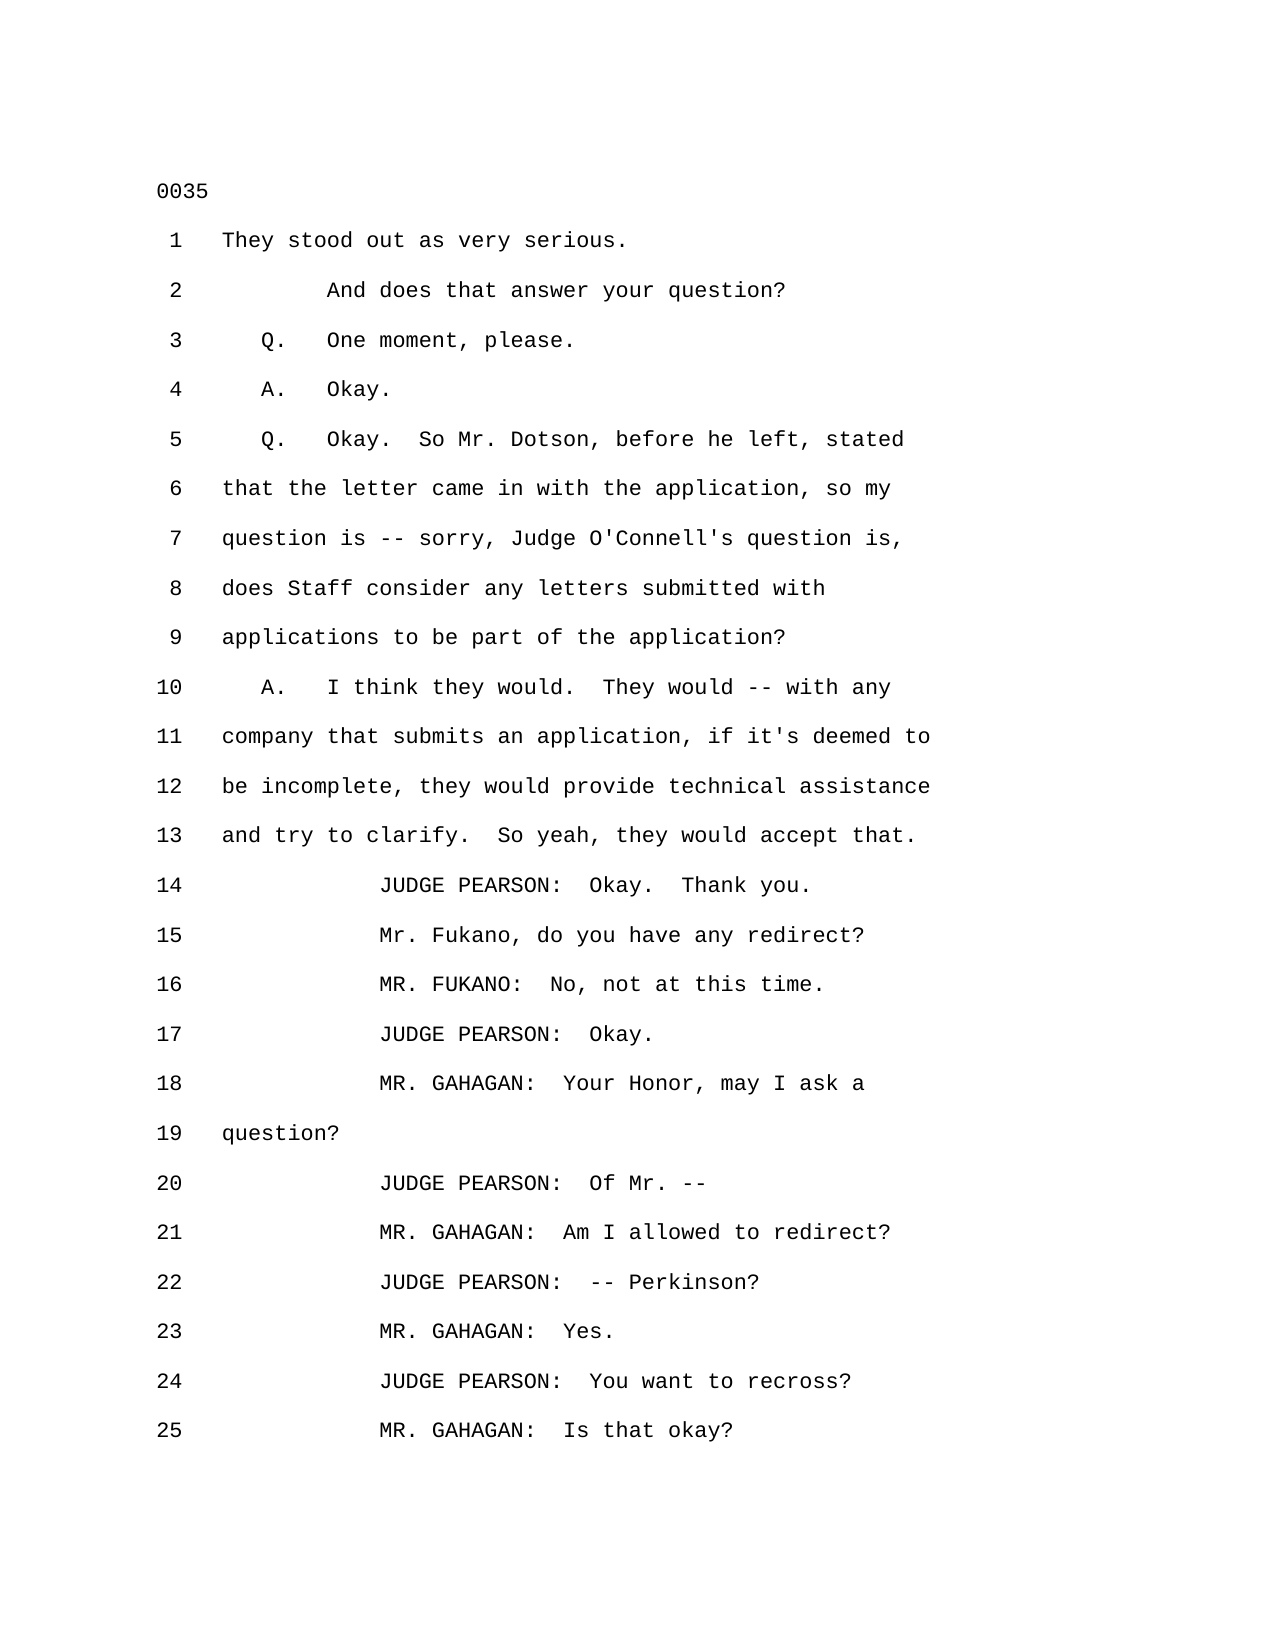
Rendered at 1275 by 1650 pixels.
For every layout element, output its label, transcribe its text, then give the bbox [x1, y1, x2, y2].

text 15 Mr. Fukano, do you have any redirect? [156, 924, 1119, 948]
text 13 and try to clarify. So yeah, they would accept that. [156, 824, 1119, 849]
text 19 question? [156, 1122, 1119, 1147]
text 23 MR. GAHAGAN: Yes. [156, 1320, 1119, 1345]
text 25 MR. GAHAGAN: Is that okay? [156, 1419, 1119, 1444]
text 20 JUDGE PEARSON: Of Mr. -- [156, 1172, 1119, 1196]
text 11 company that submits an application, if it's deemed to [156, 725, 1119, 750]
text 0035 [156, 180, 1119, 205]
text 5 Q. Okay. So Mr. Dotson, before he left, stated [156, 428, 1119, 453]
text 12 be incomplete, they would provide technical assistance [156, 775, 1119, 800]
text 1 They stood out as very serious. [156, 229, 1119, 254]
text 16 MR. FUKANO: No, not at this time. [156, 973, 1119, 998]
text 18 MR. GAHAGAN: Your Honor, may I ask a [156, 1072, 1119, 1097]
text 21 MR. GAHAGAN: Am I allowed to redirect? [156, 1221, 1119, 1246]
text 4 A. Okay. [156, 378, 1119, 403]
text 2 And does that answer your question? [156, 279, 1119, 304]
text 17 JUDGE PEARSON: Okay. [156, 1023, 1119, 1048]
text 3 Q. One moment, please. [156, 329, 1119, 353]
text 10 A. I think they would. They would -- with any [156, 676, 1119, 701]
text 22 JUDGE PEARSON: -- Perkinson? [156, 1271, 1119, 1296]
text 9 applications to be part of the application? [156, 626, 1119, 651]
text 6 that the letter came in with the application, so my [156, 477, 1119, 502]
text 8 does Staff consider any letters submitted with [156, 577, 1119, 601]
text 24 JUDGE PEARSON: You want to recross? [156, 1370, 1119, 1395]
text 14 JUDGE PEARSON: Okay. Thank you. [156, 874, 1119, 899]
text 7 question is -- sorry, Judge O'Connell's question is, [156, 527, 1119, 552]
